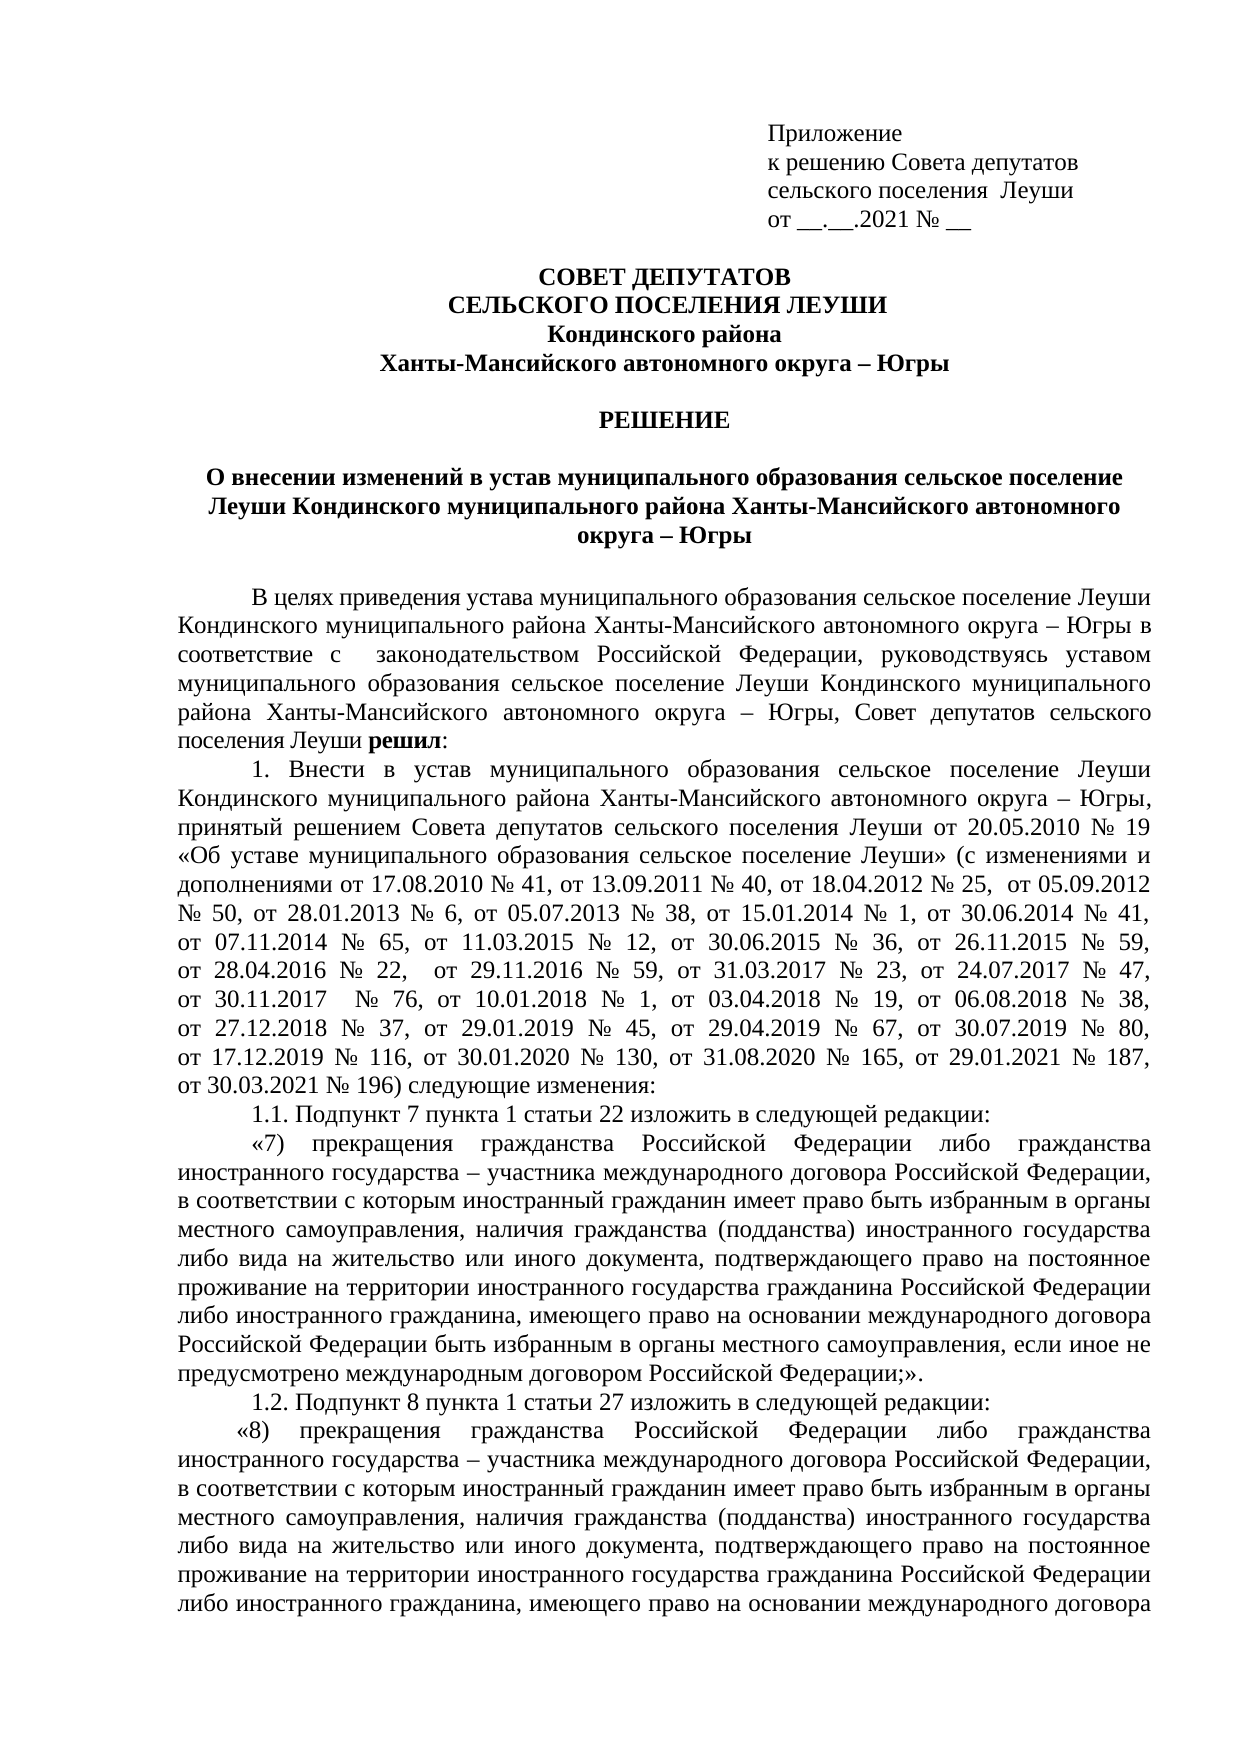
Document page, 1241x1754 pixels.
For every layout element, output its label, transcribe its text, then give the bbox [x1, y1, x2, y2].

text к решению Совета депутатов [767, 147, 1152, 176]
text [177, 1415, 1152, 1617]
text СОВЕТ ДЕПУТАТОВ [177, 262, 1152, 291]
text от __.__.2021 № __ [693, 204, 1152, 233]
text Ханты-Мансийского автономного округа – Югры [177, 348, 1152, 377]
text Кондинского района [177, 319, 1152, 348]
text Приложение [693, 118, 1152, 147]
text О внесении изменений в устав муниципального образования сельское поселение Леуши Кондинского муниципального района Ханты-Мансийского автономного округа – Югры [177, 462, 1152, 549]
text 1. Внести в устав муниципального образования сельское поселение Леуши Кондинского муниципального района Ханты-Мансийского автономного округа – Югры, принятый решением Совета депутатов сельского поселения Леуши от 20.05.2010 № 19 «Об уставе муниципального образования сельское поселение Леуши» (с изменениями и дополнениями от 17.08.2010 № 41, от 13.09.2011 № 40, от 18.04.2012 № 25, от 05.09.2012 № 50, от 28.01.2013 № 6, от 05.07.2013 № 38, от 15.01.2014 № 1, от 30.06.2014 № 41, от 07.11.2014 № 65, от 11.03.2015 № 12, от 30.06.2015 № 36, от 26.11.2015 № 59, от 28.04.2016 № 22, от 29.11.2016 № 59, от 31.03.2017 № 23, от 24.07.2017 № 47, от 30.11.2017 № 76, от 10.01.2018 № 1, от 03.04.2018 № 19, от 06.08.2018 № 38, от 27.12.2018 № 37, от 29.01.2019 № 45, от 29.04.2019 № 67, от 30.07.2019 № 80, от 17.12.2019 № 116, от 30.01.2020 № 130, от 31.08.2020 № 165, от 29.01.2021 № 187, от 30.03.2021 № 196) следующие изменения: [177, 754, 1152, 1099]
text РЕШЕНИЕ [177, 406, 1152, 434]
text СЕЛЬСКОГО ПОСЕЛЕНИЯ ЛЕУШИ [177, 291, 1152, 319]
text В целях приведения устава муниципального образования сельское поселение Леуши Кондинского муниципального района Ханты-Мансийского автономного округа – Югры в соответствие с законодательством Российской Федерации, руководствуясь уставом муниципального образования сельское поселение Леуши Кондинского муниципального района Ханты-Мансийского автономного округа – Югры, Совет депутатов сельского поселения Леуши решил: [177, 582, 1152, 754]
text 1.1. Подпункт 7 пункта 1 статьи 22 изложить в следующей редакции: [177, 1099, 1152, 1128]
text 1.2. Подпункт 8 пункта 1 статьи 27 изложить в следующей редакции: [177, 1387, 1152, 1415]
text сельского поселения Леуши [693, 176, 1152, 204]
text «7) прекращения гражданства Российской Федерации либо гражданства иностранного государства – участника международного договора Российской Федерации, в соответствии с которым иностранный гражданин имеет право быть избранным в органы местного самоуправления, наличия гражданства (подданства) иностранного государства либо вида на жительство или иного документа, подтверждающего право на постоянное проживание на территории иностранного государства гражданина Российской Федерации либо иностранного гражданина, имеющего право на основании международного договора Российской Федерации быть избранным в органы местного самоуправления, если иное не предусмотрено международным договором Российской Федерации;». [177, 1128, 1152, 1387]
